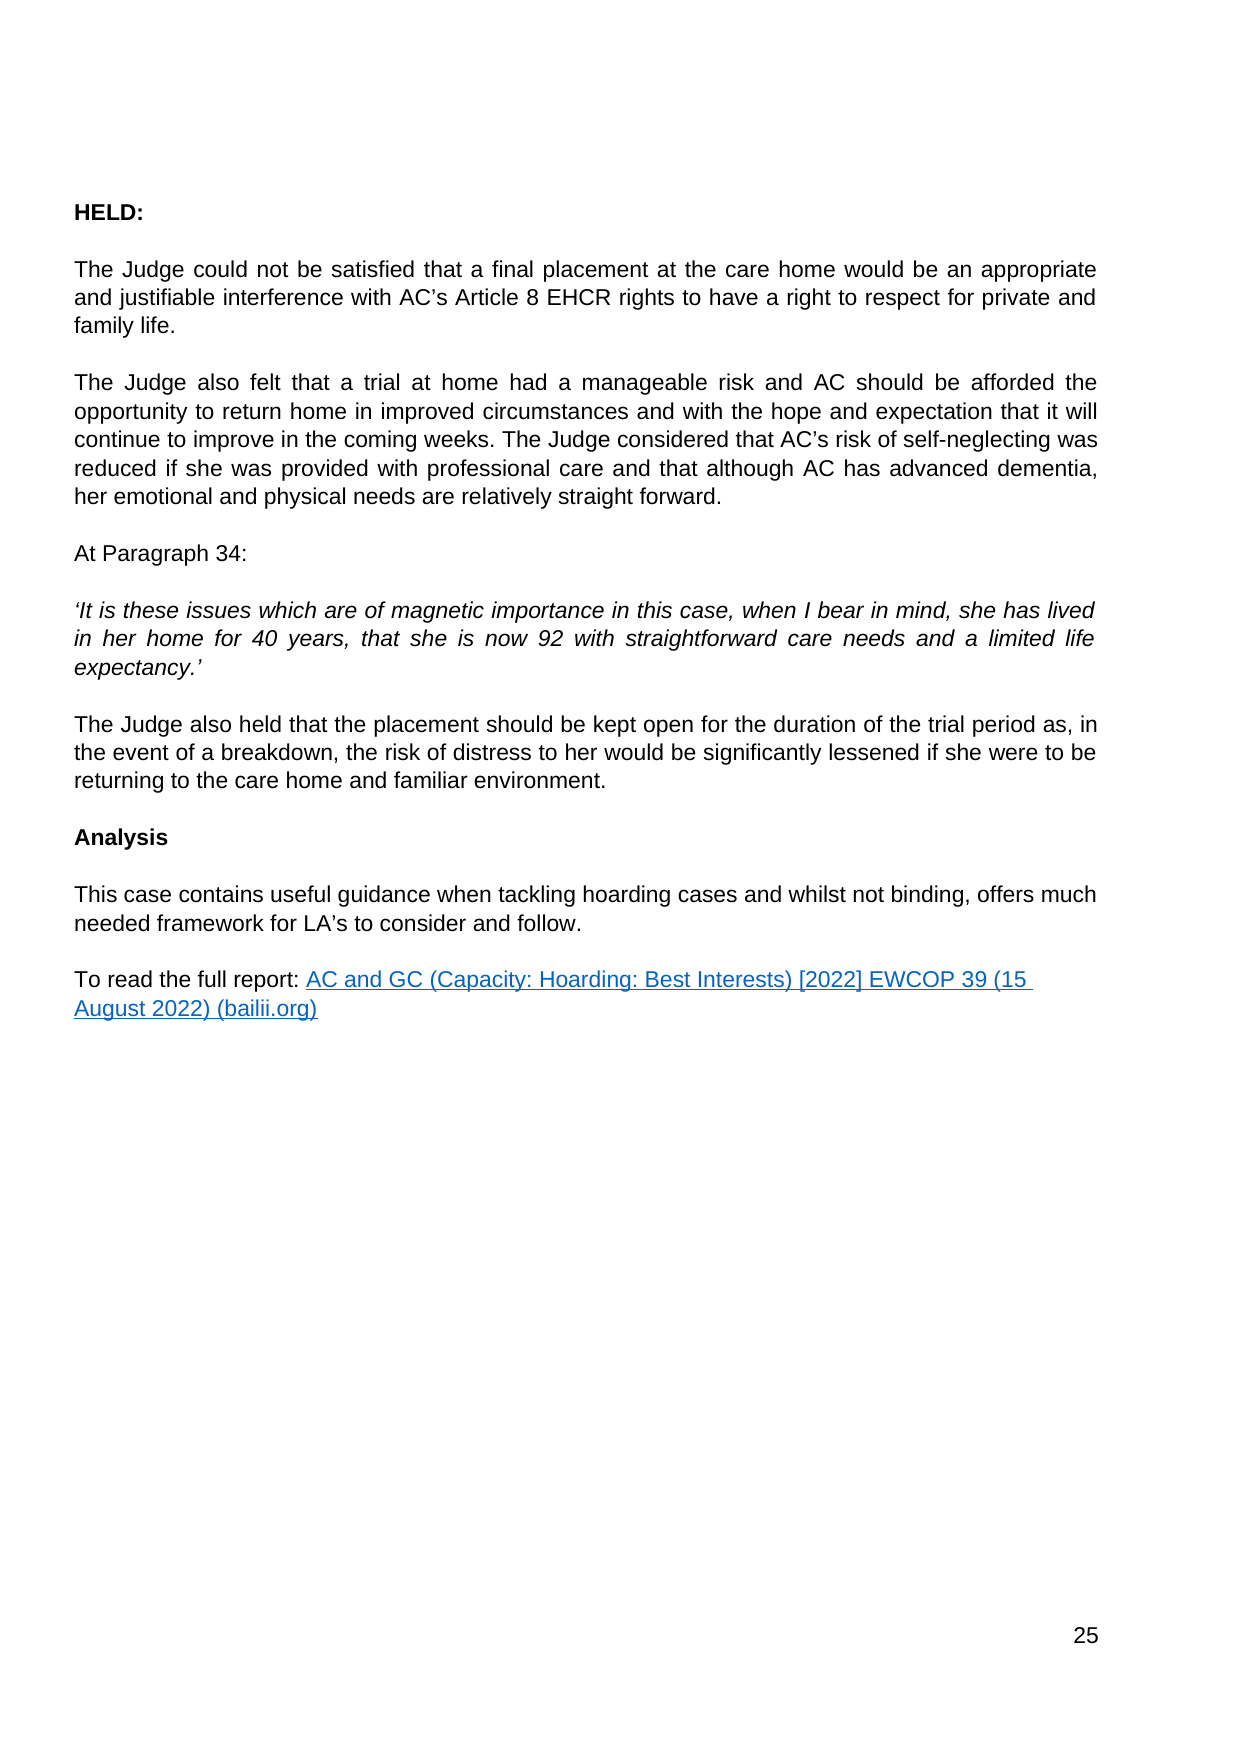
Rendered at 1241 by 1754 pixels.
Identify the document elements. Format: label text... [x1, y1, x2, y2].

text To read the full report: AC and GC (Capacity: Hoarding: Best Interests) [2022] EWCOP 39 (15 August 2022) (bailii.org) [74, 966, 1098, 1021]
text ‘It is these issues which are of magnetic importance in this case, when I bear in mind, she has lived in her home for 40 years, that she is now 92 with straightforward care needs and a limited life expectancy.’ [74, 597, 1098, 680]
text The Judge could not be satisfied that a final placement at the care home would be an appropriate and justifiable interference with AC’s Article 8 EHCR rights to have a right to respect for private and family life. [74, 256, 1098, 339]
text HELD: [74, 199, 1098, 225]
text This case contains useful guidance when tackling hoarding cases and whilst not binding, offers much needed framework for LA’s to consider and follow. [74, 881, 1098, 936]
text At Paragraph 34: [74, 540, 1098, 566]
text Analysis [74, 824, 1098, 851]
text The Judge also felt that a trial at home had a manageable risk and AC should be afforded the opportunity to return home in improved circumstances and with the hope and expectation that it will continue to improve in the coming weeks. The Judge considered that AC’s risk of self-neglecting was reduced if she was provided with professional care and that although AC has advanced dementia, her emotional and physical needs are relatively straight forward. [74, 369, 1098, 509]
text The Judge also held that the placement should be kept open for the duration of the trial period as, in the event of a breakdown, the risk of distress to her would be significantly lessened if she were to be returning to the care home and familiar environment. [74, 711, 1098, 794]
